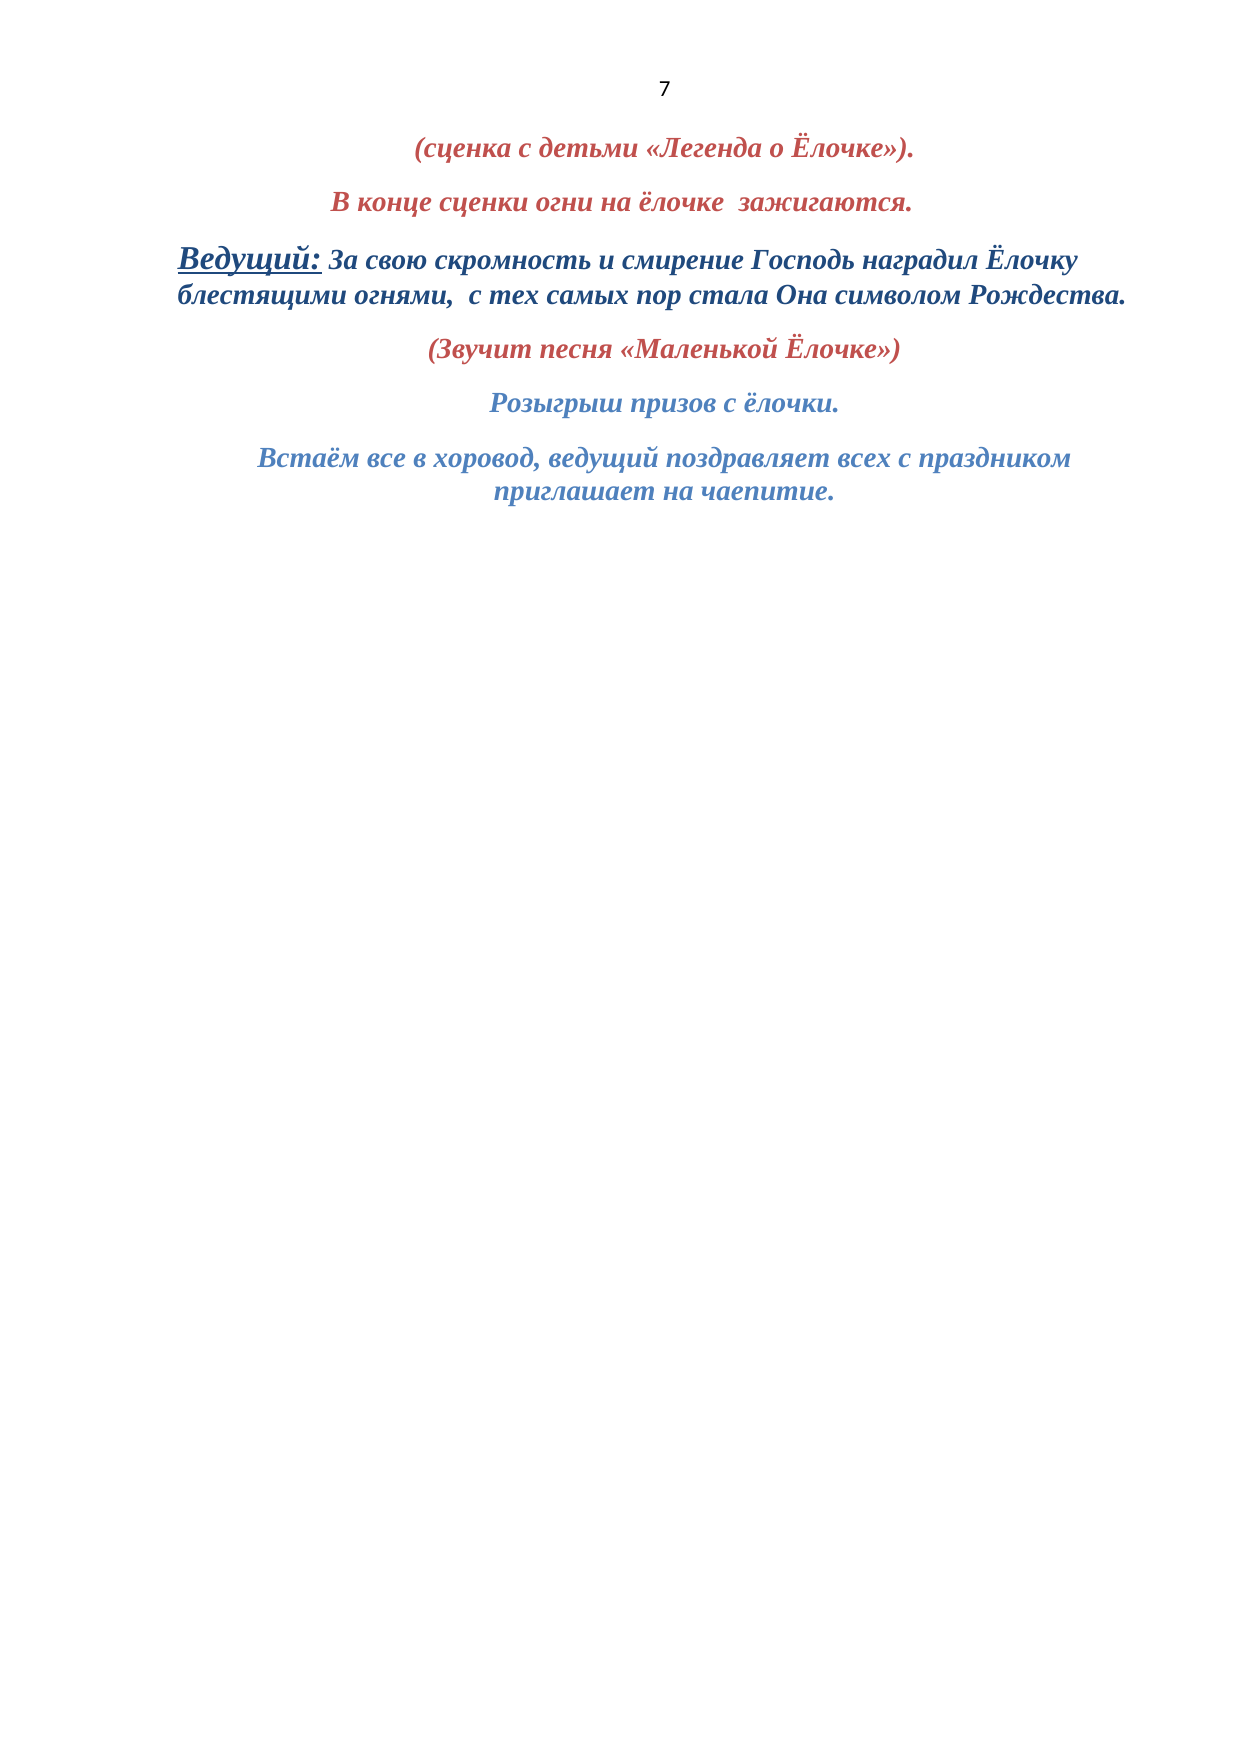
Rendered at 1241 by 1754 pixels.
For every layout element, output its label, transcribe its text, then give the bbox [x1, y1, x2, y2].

text (сценка с детьми «Легенда о Ёлочке»). [177, 130, 1152, 163]
text (Звучит песня «Маленькой Ёлочке») [177, 331, 1152, 365]
text Розыгрыш призов с ёлочки. [177, 386, 1152, 419]
text Ведущий: За свою скромность и смирение Господь наградил Ёлочку блестящими огнями, с тех самых пор стала Она символом Рождества. [177, 238, 1152, 310]
text Встаём все в хоровод, ведущий поздравляет всех с праздником приглашает на чаепитие. [177, 440, 1152, 507]
text В конце сценки огни на ёлочке зажигаются. [177, 184, 1152, 218]
